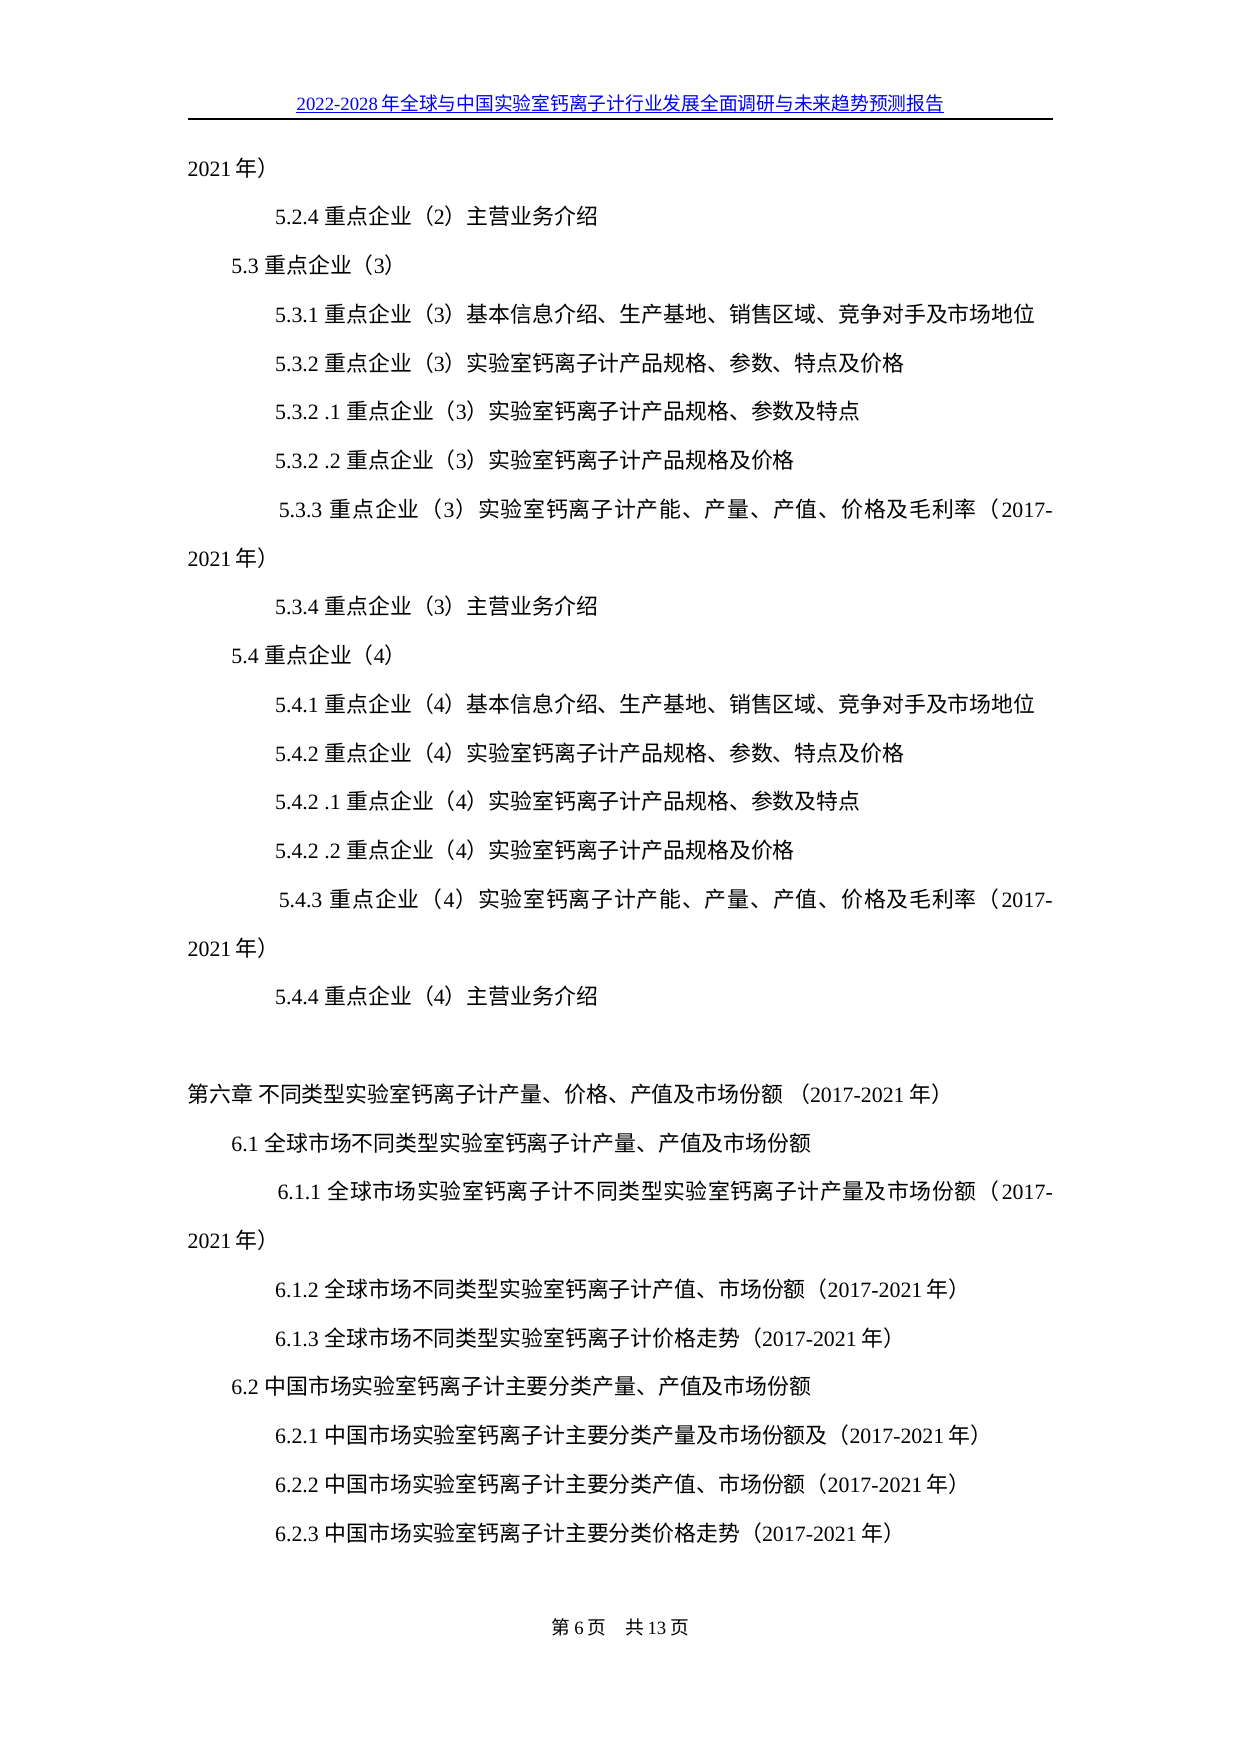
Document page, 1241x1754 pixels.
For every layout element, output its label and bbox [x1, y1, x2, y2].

text [187, 150, 1053, 1548]
